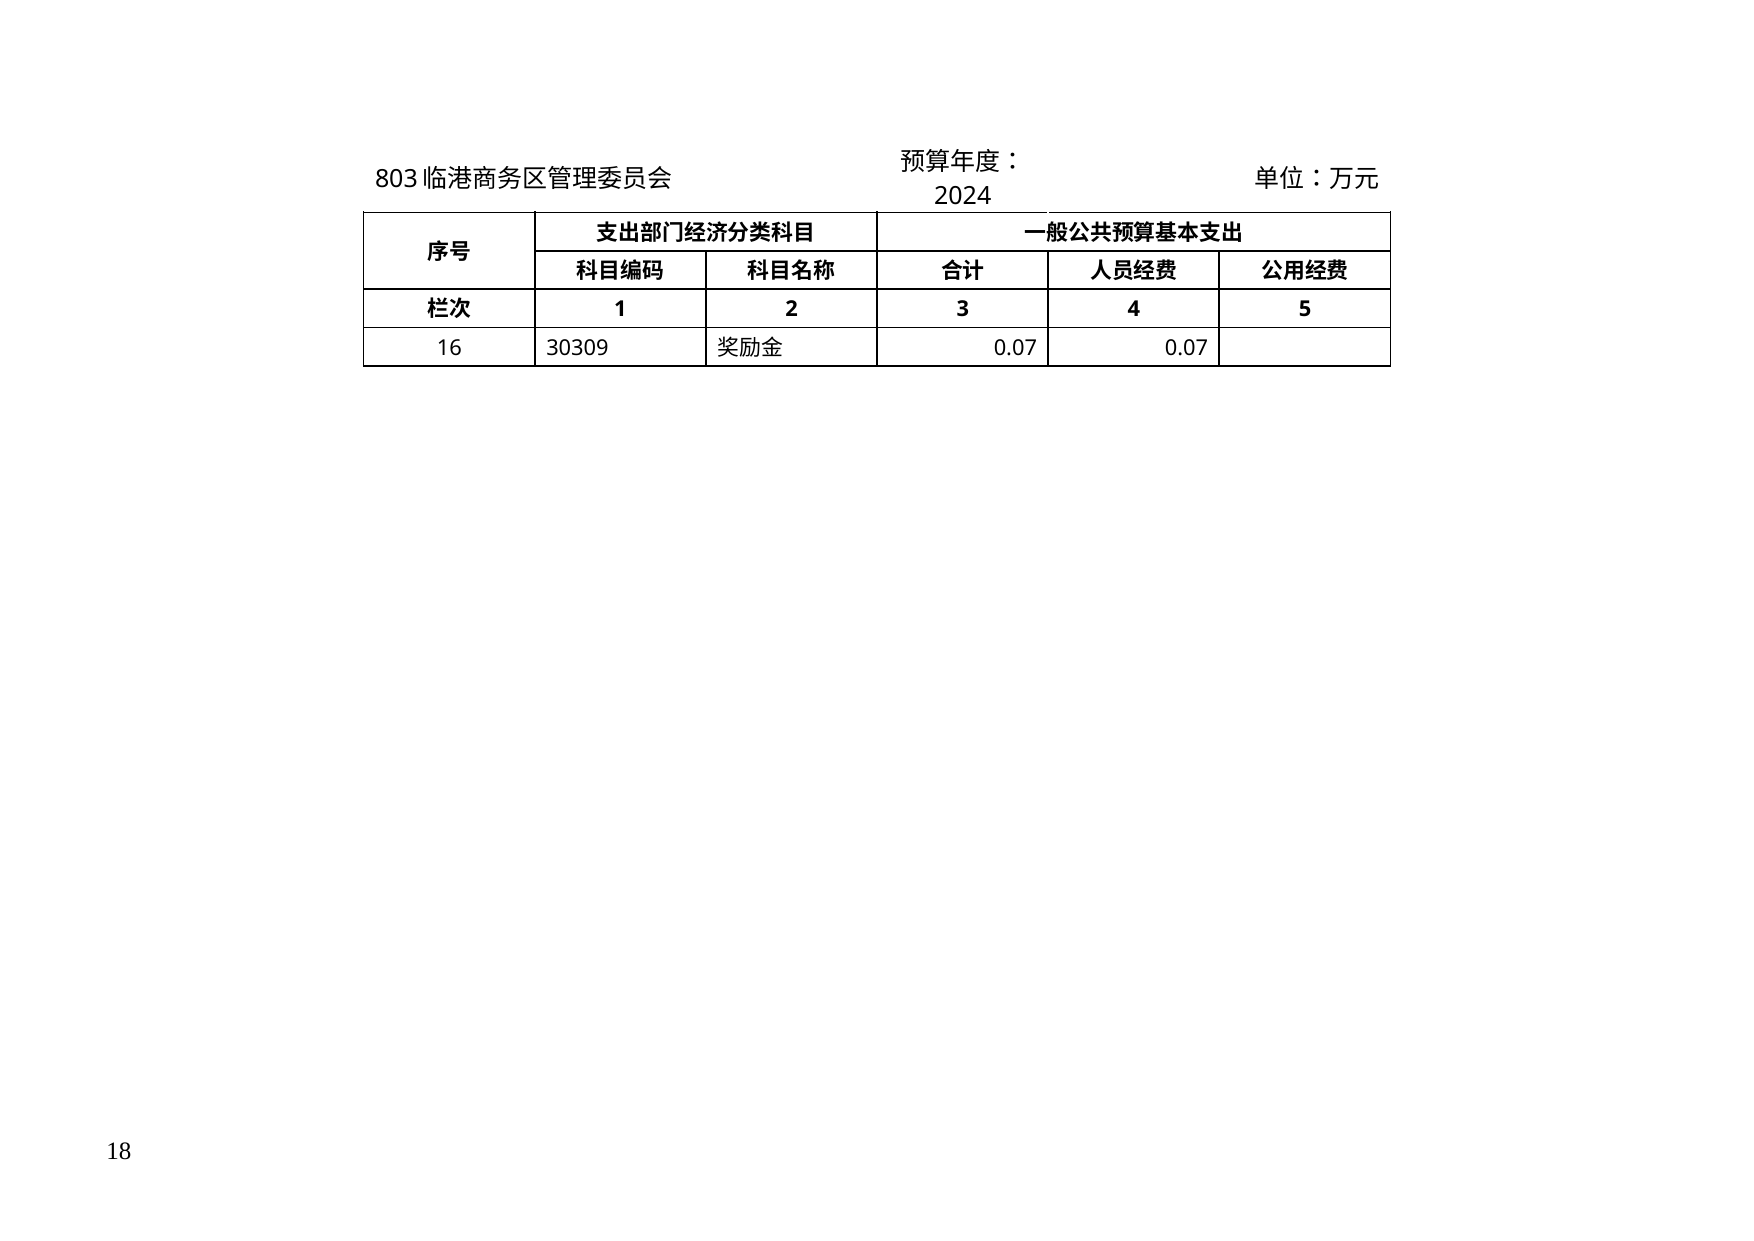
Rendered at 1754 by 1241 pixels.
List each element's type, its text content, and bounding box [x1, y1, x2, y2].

table_cell 0.07 [1049, 328, 1218, 365]
table_cell 公用经费 [1220, 252, 1390, 288]
table_cell 3 [878, 290, 1047, 327]
table_cell 科目编码 [536, 252, 705, 288]
table_cell 人员经费 [1049, 252, 1218, 288]
table_cell 奖励金 [707, 328, 876, 365]
table_header 预算年度：2024 [878, 143, 1047, 211]
table_cell 科目名称 [707, 252, 876, 288]
table_cell 序号 [364, 213, 534, 288]
table_cell 支出部门经济分类科目 [536, 213, 876, 250]
table_cell 0.07 [878, 328, 1047, 365]
table_cell 一般公共预算基本支出 [878, 213, 1390, 250]
table_header 803临港商务区管理委员会 [364, 143, 876, 211]
table_cell 5 [1220, 290, 1390, 327]
table_cell 栏次 [364, 290, 534, 327]
table_cell 16 [364, 328, 534, 365]
table_cell 30309 [536, 328, 705, 365]
table_cell 2 [707, 290, 876, 327]
table_header 单位：万元 [1049, 143, 1390, 211]
table_cell 合计 [878, 252, 1047, 288]
table_cell [1220, 328, 1390, 365]
table_cell 4 [1049, 290, 1218, 327]
table_cell 1 [536, 290, 705, 327]
